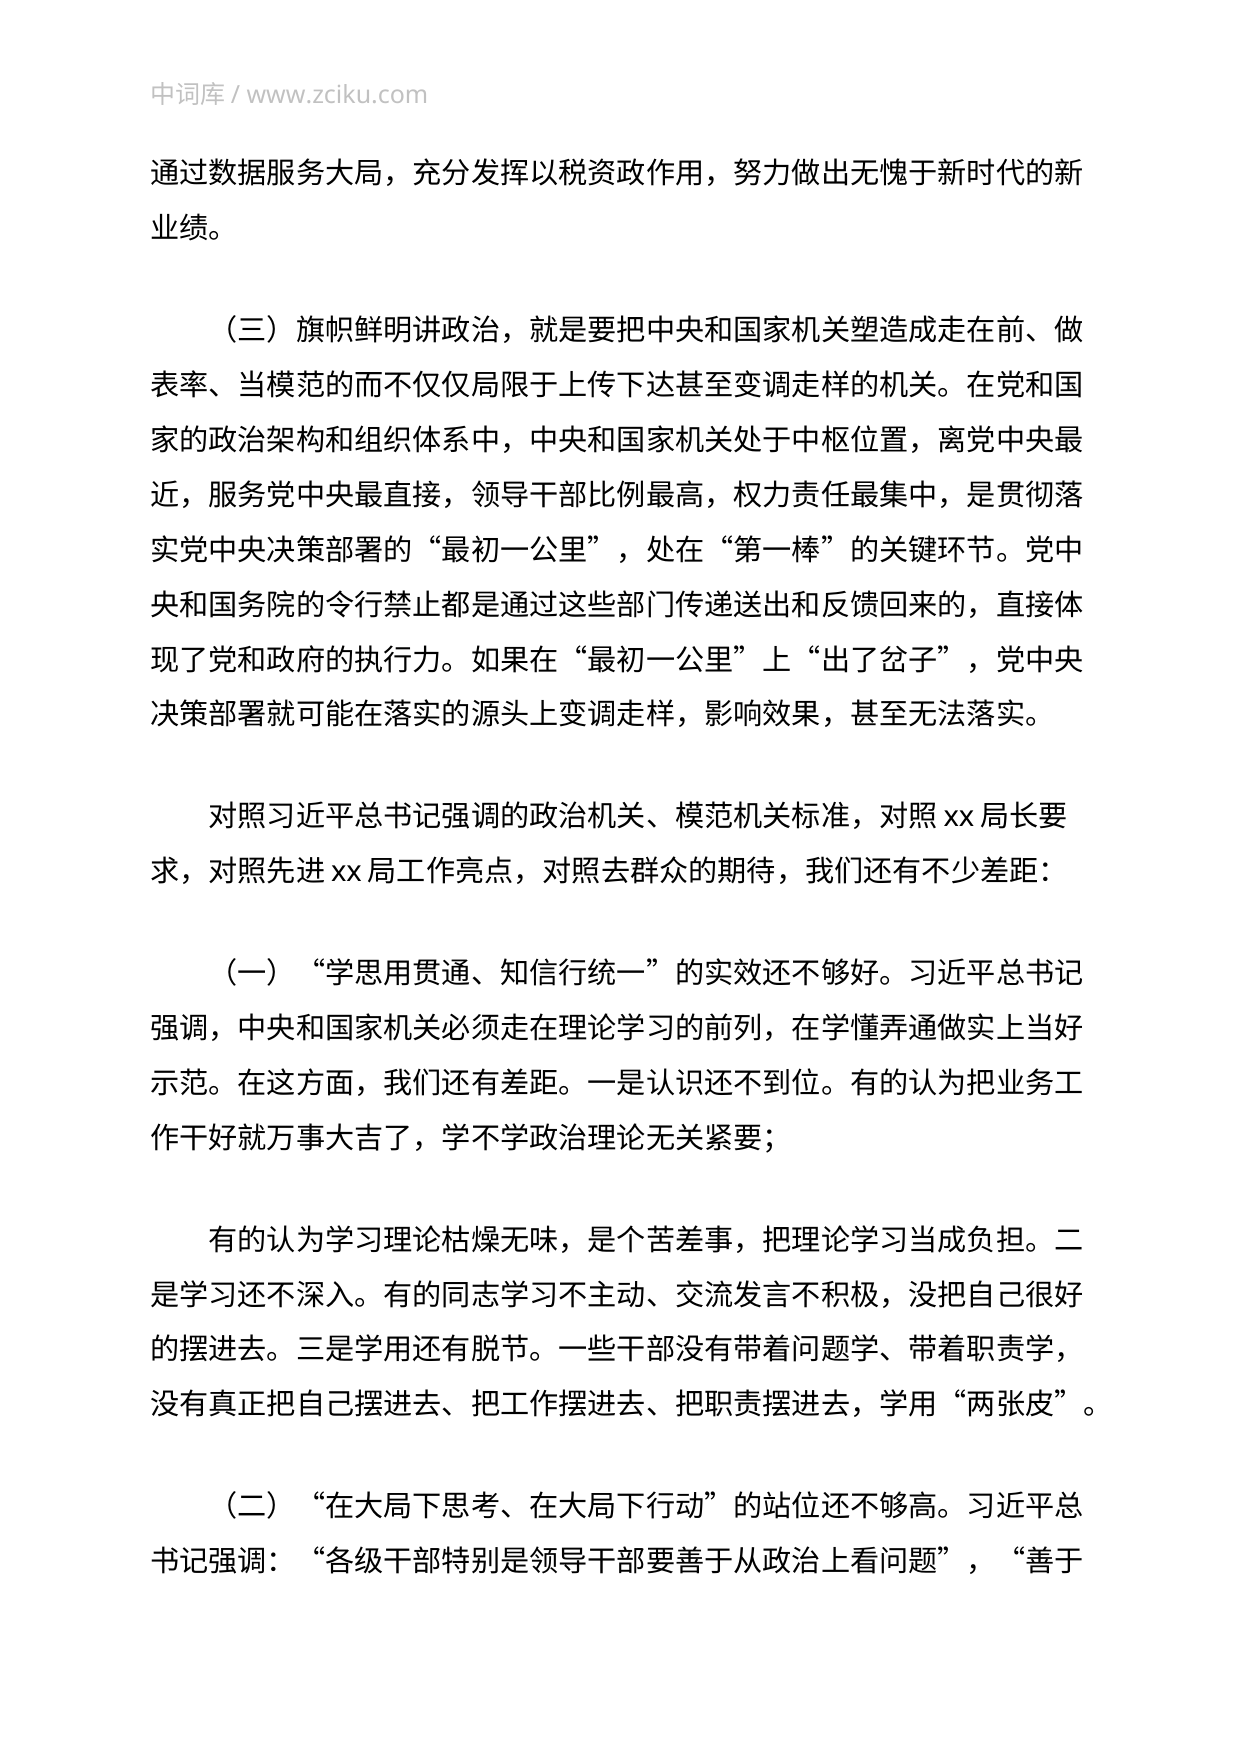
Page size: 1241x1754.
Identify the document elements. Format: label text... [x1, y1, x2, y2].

text （三）旗帜鲜明讲政治，就是要把中央和国家机关塑造成走在前、做表率、当模范的而不仅仅局限于上传下达甚至变调走样的机关。在党和国家的政治架构和组织体系中，中央和国家机关处于中枢位置，离党中央最近，服务党中央最直接，领导干部比例最高，权力责任最集中，是贯彻落实党中央决策部署的“最初一公里”，处在“第一棒”的关键环节。党中央和国务院的令行禁止都是通过这些部门传递送出和反馈回来的，直接体现了党和政府的执行力。如果在“最初一公里”上“出了岔子”，党中央决策部署就可能在落实的源头上变调走样，影响效果，甚至无法落实。 [150, 307, 1090, 733]
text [150, 150, 1090, 247]
text （一）“学思用贯通、知信行统一”的实效还不够好。习近平总书记强调，中央和国家机关必须走在理论学习的前列，在学懂弄通做实上当好示范。在这方面，我们还有差距。一是认识还不到位。有的认为把业务工作干好就万事大吉了，学不学政治理论无关紧要； [150, 950, 1090, 1157]
text 有的认为学习理论枯燥无味，是个苦差事，把理论学习当成负担。二是学习还不深入。有的同志学习不主动、交流发言不积极，没把自己很好的摆进去。三是学用还有脱节。一些干部没有带着问题学、带着职责学，没有真正把自己摆进去、把工作摆进去、把职责摆进去，学用“两张皮”。 [150, 1216, 1090, 1423]
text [150, 1483, 1090, 1580]
text 对照习近平总书记强调的政治机关、模范机关标准，对照xx局长要求，对照先进xx局工作亮点，对照去群众的期待，我们还有不少差距： [150, 793, 1090, 890]
